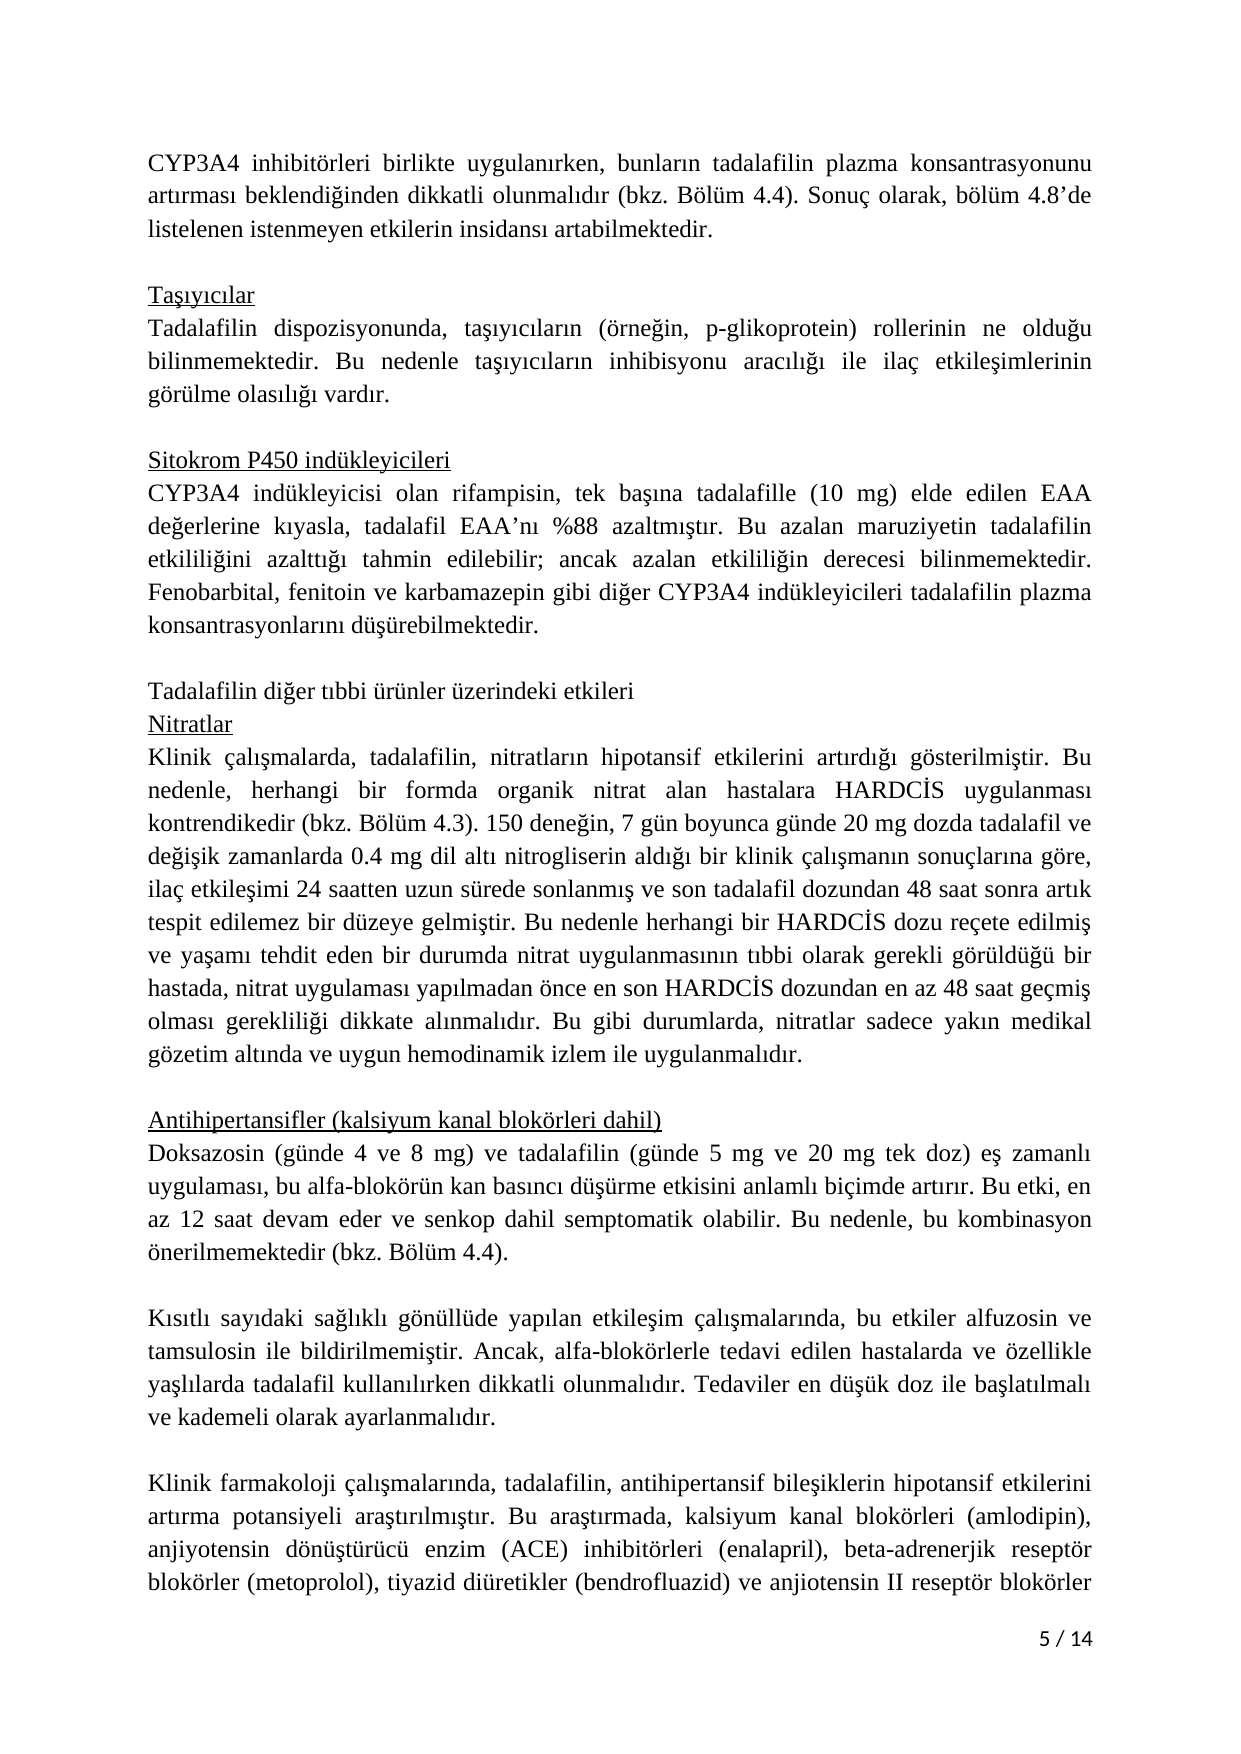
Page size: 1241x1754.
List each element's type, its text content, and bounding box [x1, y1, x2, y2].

text Nitratlar [148, 709, 1093, 738]
text Tadalafilin dispozisyonunda, taşıyıcıların (örneğin, p-glikoprotein) rollerinin ne olduğu bilinmemektedir. Bu nedenle taşıyıcıların inhibisyonu aracılığı ile ilaç etkileşimlerinin görülme olasılığı vardır. [148, 313, 1093, 407]
text CYP3A4 indükleyicisi olan rifampisin, tek başına tadalafille (10 mg) elde edilen EAA değerlerine kıyasla, tadalafil EAA’nı %88 azaltmıştır. Bu azalan maruziyetin tadalafilin etkililiğini azalttığı tahmin edilebilir; ancak azalan etkililiğin derecesi bilinmemektedir. Fenobarbital, fenitoin ve karbamazepin gibi diğer CYP3A4 indükleyicileri tadalafilin plazma konsantrasyonlarını düşürebilmektedir. [148, 478, 1093, 639]
text Sitokrom P450 indükleyicileri [148, 445, 1093, 473]
text Kısıtlı sayıdaki sağlıklı gönüllüde yapılan etkileşim çalışmalarında, bu etkiler alfuzosin ve tamsulosin ile bildirilmemiştir. Ancak, alfa-blokörlerle tedavi edilen hastalarda ve özellikle yaşlılarda tadalafil kullanılırken dikkatli olunmalıdır. Tedaviler en düşük doz ile başlatılmalı ve kademeli olarak ayarlanmalıdır. [148, 1303, 1093, 1431]
text Klinik çalışmalarda, tadalafilin, nitratların hipotansif etkilerini artırdığı gösterilmiştir. Bu nedenle, herhangi bir formda organik nitrat alan hastalara HARDCİS uygulanması kontrendikedir (bkz. Bölüm 4.3). 150 deneğin, 7 gün boyunca günde 20 mg dozda tadalafil ve değişik zamanlarda 0.4 mg dil altı nitrogliserin aldığı bir klinik çalışmanın sonuçlarına göre, ilaç etkileşimi 24 saatten uzun sürede sonlanmış ve son tadalafil dozundan 48 saat sonra artık tespit edilemez bir düzeye gelmiştir. Bu nedenle herhangi bir HARDCİS dozu reçete edilmiş ve yaşamı tehdit eden bir durumda nitrat uygulanmasının tıbbi olarak gerekli görüldüğü bir hastada, nitrat uygulaması yapılmadan önce en son HARDCİS dozundan en az 48 saat geçmiş olması gerekliliği dikkate alınmalıdır. Bu gibi durumlarda, nitratlar sadece yakın medikal gözetim altında ve uygun hemodinamik izlem ile uygulanmalıdır. [148, 742, 1093, 1068]
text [148, 148, 1093, 242]
text Doksazosin (günde 4 ve 8 mg) ve tadalafilin (günde 5 mg ve 20 mg tek doz) eş zamanlı uygulaması, bu alfa-blokörün kan basıncı düşürme etkisini anlamlı biçimde artırır. Bu etki, en az 12 saat devam eder ve senkop dahil semptomatik olabilir. Bu nedenle, bu kombinasyon önerilmemektedir (bkz. Bölüm 4.4). [148, 1138, 1093, 1266]
text Antihipertansifler (kalsiyum kanal blokörleri dahil) [148, 1105, 1093, 1134]
text Tadalafilin diğer tıbbi ürünler üzerindeki etkileri [148, 676, 1093, 705]
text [148, 1468, 1093, 1596]
text Taşıyıcılar [148, 280, 1093, 308]
